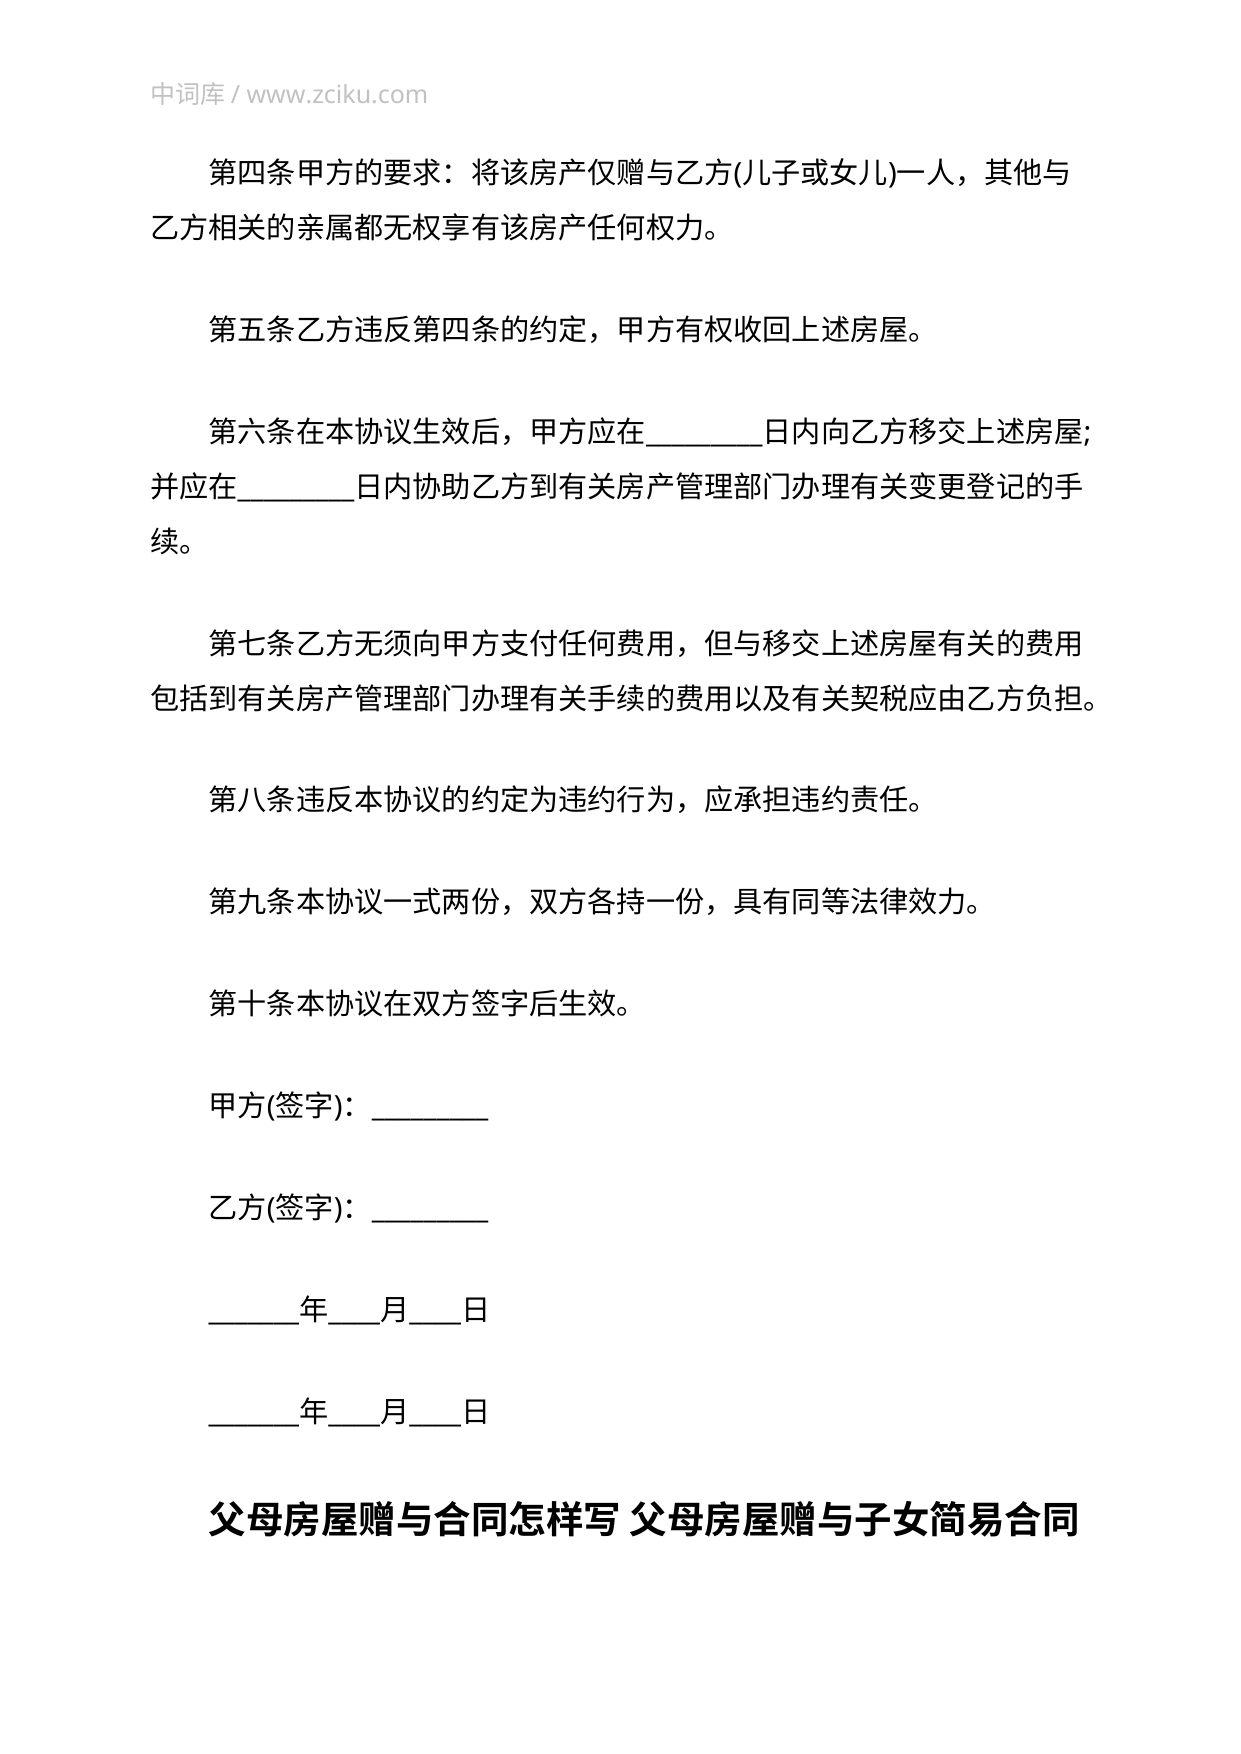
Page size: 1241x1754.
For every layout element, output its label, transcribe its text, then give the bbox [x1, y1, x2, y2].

text 第八条违反本协议的约定为违约行为，应承担违约责任。 [150, 777, 1090, 819]
text _______年____月____日 [150, 1388, 1090, 1431]
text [150, 1490, 1090, 1544]
text 乙方(签字)：_________ [150, 1184, 1090, 1227]
text 第七条乙方无须向甲方支付任何费用，但与移交上述房屋有关的费用包括到有关房产管理部门办理有关手续的费用以及有关契税应由乙方负担。 [150, 620, 1090, 717]
text 第九条本协议一式两份，双方各持一份，具有同等法律效力。 [150, 879, 1090, 921]
text 第六条在本协议生效后，甲方应在_________日内向乙方移交上述房屋;并应在_________日内协助乙方到有关房产管理部门办理有关变更登记的手续。 [150, 408, 1090, 561]
text 第五条乙方违反第四条的约定，甲方有权收回上述房屋。 [150, 307, 1090, 349]
text 第四条甲方的要求：将该房产仅赠与乙方(儿子或女儿)一人，其他与乙方相关的亲属都无权享有该房产任何权力。 [150, 150, 1090, 247]
text 第十条本协议在双方签字后生效。 [150, 981, 1090, 1023]
text _______年____月____日 [150, 1286, 1090, 1329]
text 甲方(签字)：_________ [150, 1082, 1090, 1125]
